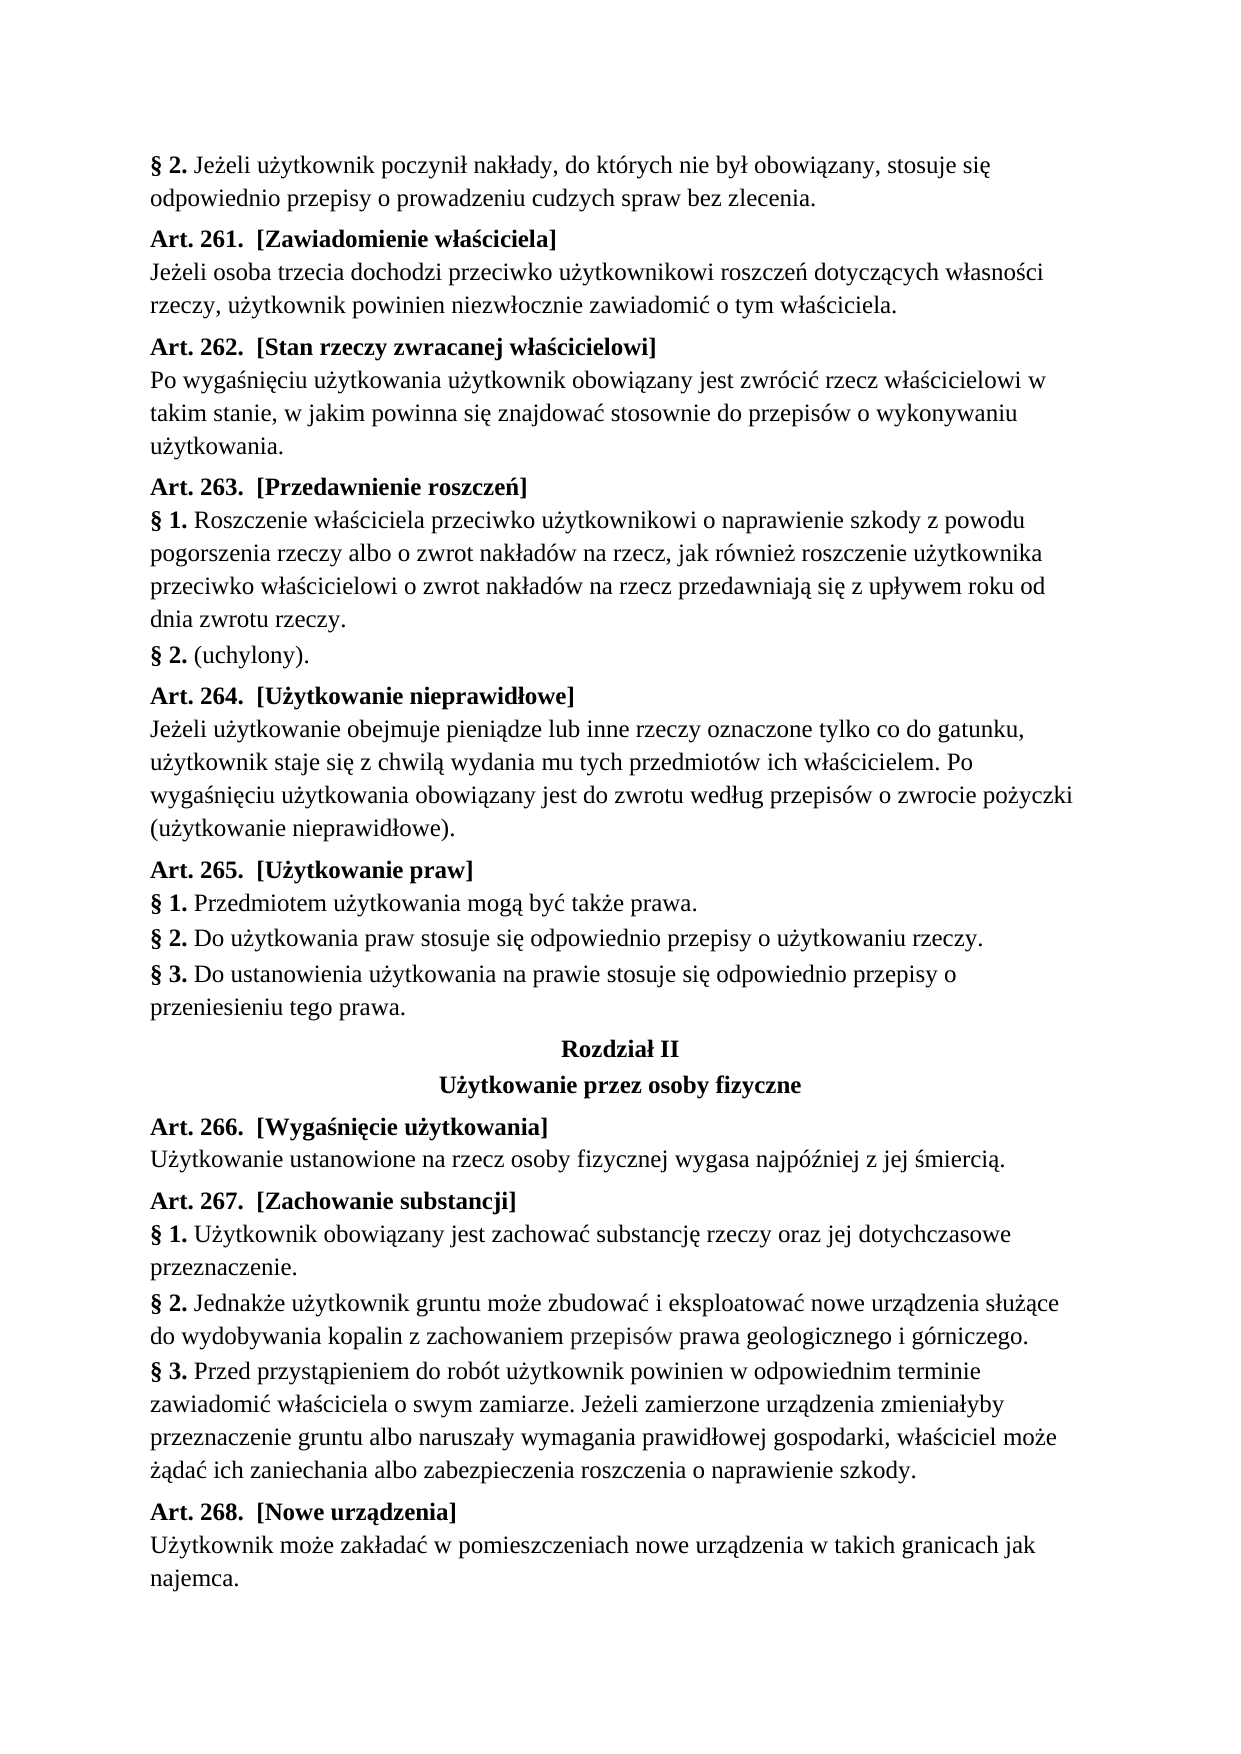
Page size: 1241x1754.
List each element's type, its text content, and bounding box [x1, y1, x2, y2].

text Art. 266. [Wygaśnięcie użytkowania] [150, 1112, 1090, 1140]
text Art. 264. [Użytkowanie nieprawidłowe] [150, 681, 1090, 710]
text § 1. Użytkownik obowiązany jest zachować substancję rzeczy oraz jej dotychczasowe przeznaczenie. [150, 1219, 1090, 1281]
text Użytkowanie przez osoby fizyczne [150, 1070, 1090, 1099]
text § 3. Przed przystąpieniem do robót użytkownik powinien w odpowiednim terminie zawiadomić właściciela o swym zamiarze. Jeżeli zamierzone urządzenia zmieniałyby przeznaczenie gruntu albo naruszały wymagania prawidłowej gospodarki, właściciel może żądać ich zaniechania albo zabezpieczenia roszczenia o naprawienie szkody. [150, 1356, 1090, 1484]
text Rozdział II [150, 1034, 1090, 1063]
text § 1. Przedmiotem użytkowania mogą być także prawa. [150, 888, 1090, 917]
text Użytkowanie ustanowione na rzecz osoby fizycznej wygasa najpóźniej z jej śmiercią. [150, 1144, 1090, 1173]
text Art. 262. [Stan rzeczy zwracanej właścicielowi] [150, 332, 1090, 361]
text Art. 265. [Użytkowanie praw] [150, 855, 1090, 883]
text § 2. Jednakże użytkownik gruntu może zbudować i eksploatować nowe urządzenia służące do wydobywania kopalin z zachowaniem przepisów prawa geologicznego i górniczego. [150, 1288, 1090, 1349]
text Art. 268. [Nowe urządzenia] [150, 1497, 1090, 1526]
text § 1. Roszczenie właściciela przeciwko użytkownikowi o naprawienie szkody z powodu pogorszenia rzeczy albo o zwrot nakładów na rzecz, jak również roszczenie użytkownika przeciwko właścicielowi o zwrot nakładów na rzecz przedawniają się z upływem roku od dnia zwrotu rzeczy. [150, 505, 1090, 633]
text § 2. Jeżeli użytkownik poczynił nakłady, do których nie był obowiązany, stosuje się odpowiednio przepisy o prowadzeniu cudzych spraw bez zlecenia. [150, 150, 1090, 212]
text Art. 263. [Przedawnienie roszczeń] [150, 472, 1090, 501]
text Po wygaśnięciu użytkowania użytkownik obowiązany jest zwrócić rzecz właścicielowi w takim stanie, w jakim powinna się znajdować stosownie do przepisów o wykonywaniu użytkowania. [150, 365, 1090, 459]
text § 3. Do ustanowienia użytkowania na prawie stosuje się odpowiednio przepisy o przeniesieniu tego prawa. [150, 959, 1090, 1021]
text § 2. Do użytkowania praw stosuje się odpowiednio przepisy o użytkowaniu rzeczy. [150, 923, 1090, 952]
text Jeżeli osoba trzecia dochodzi przeciwko użytkownikowi roszczeń dotyczących własności rzeczy, użytkownik powinien niezwłocznie zawiadomić o tym właściciela. [150, 257, 1090, 319]
text Jeżeli użytkowanie obejmuje pieniądze lub inne rzeczy oznaczone tylko co do gatunku, użytkownik staje się z chwilą wydania mu tych przedmiotów ich właścicielem. Po wygaśnięciu użytkowania obowiązany jest do zwrotu według przepisów o zwrocie pożyczki (użytkowanie nieprawidłowe). [150, 714, 1090, 842]
text Użytkownik może zakładać w pomieszczeniach nowe urządzenia w takich granicach jak najemca. [150, 1530, 1090, 1592]
text § 2. (uchylony). [150, 640, 1090, 669]
text Art. 267. [Zachowanie substancji] [150, 1186, 1090, 1215]
text Art. 261. [Zawiadomienie właściciela] [150, 224, 1090, 253]
